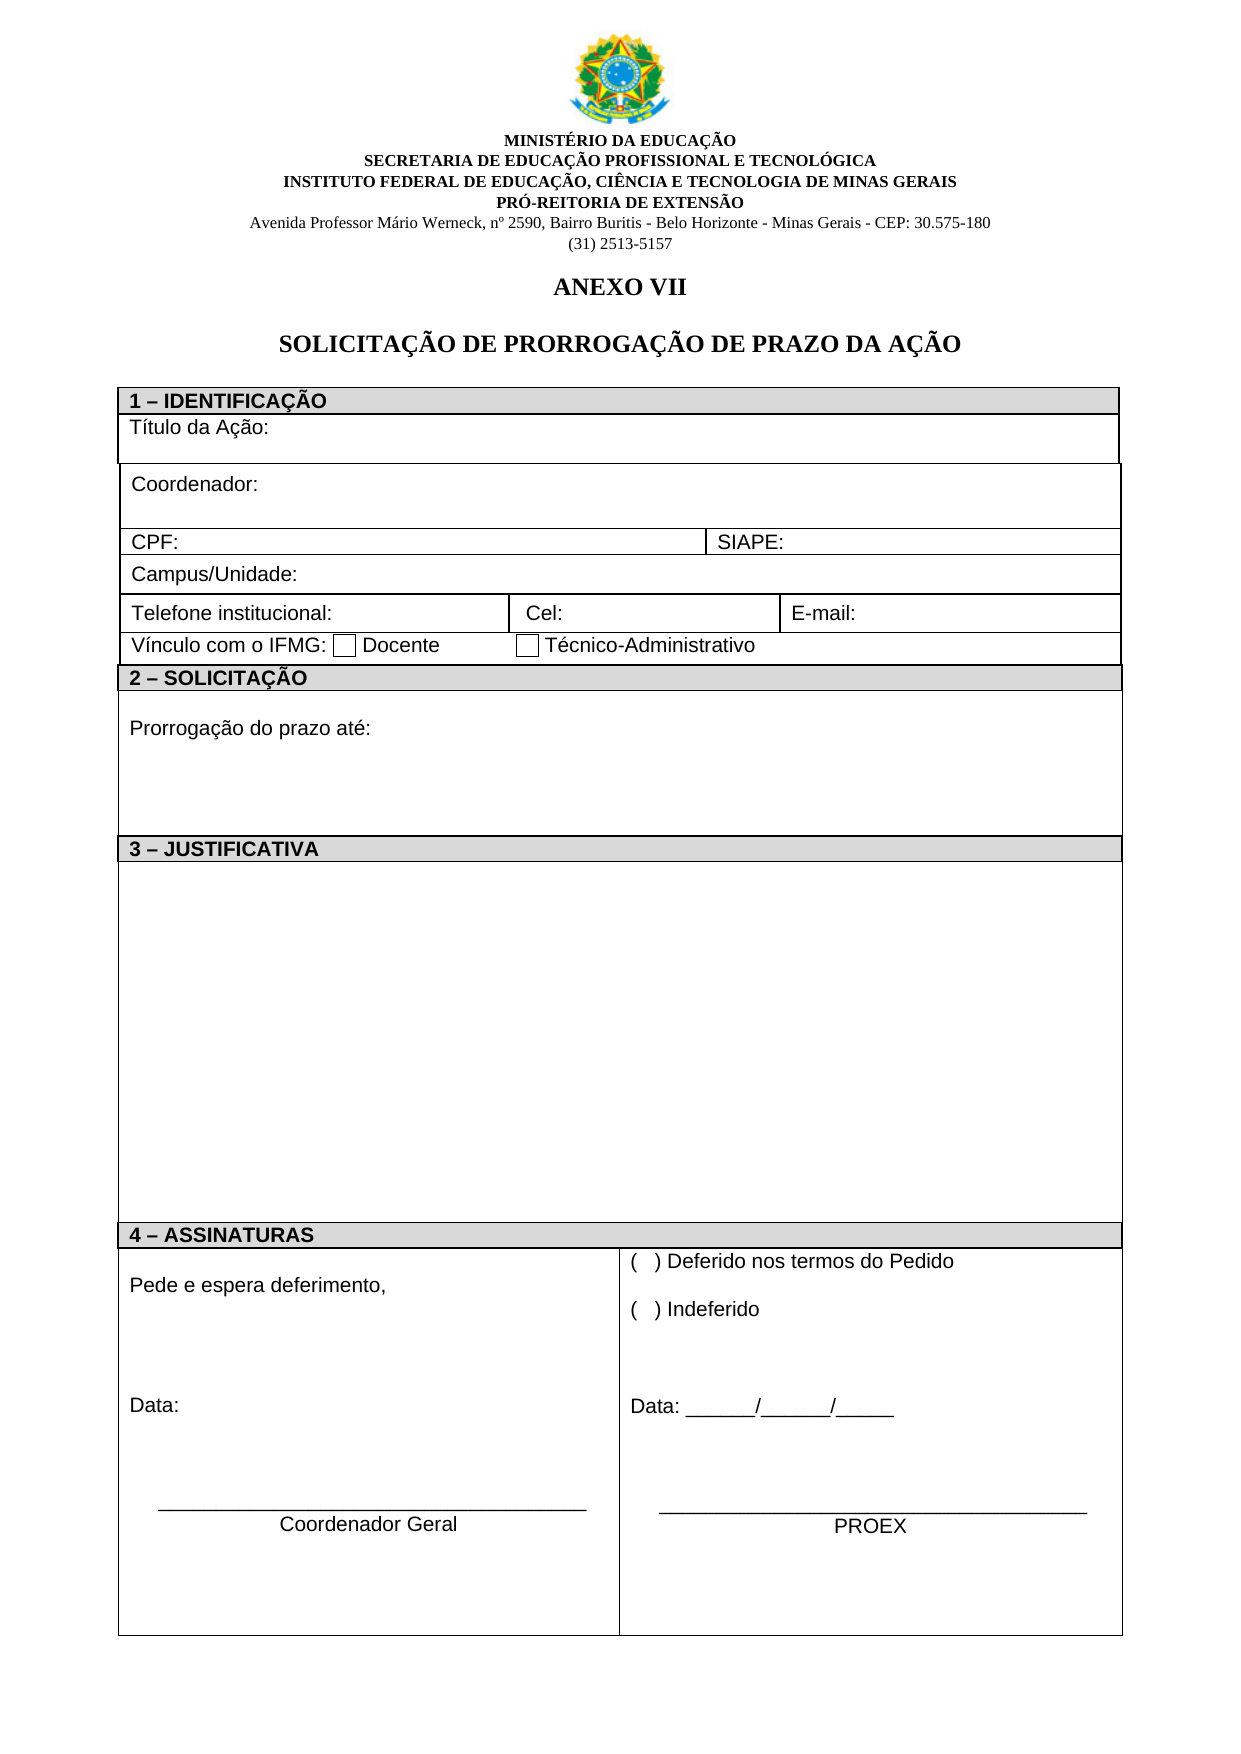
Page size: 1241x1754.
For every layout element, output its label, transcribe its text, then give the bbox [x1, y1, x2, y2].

table_cell Vínculo com o IFMG: Docente Técnico-Administrativo [121, 633, 1120, 664]
table_cell Pede e espera deferimento, Data: _____________________________________ Coordenador Geral [119, 1249, 619, 1635]
text SOLICITAÇÃO DE PRORROGAÇÃO DE PRAZO DA AÇÃO [118, 329, 1122, 358]
table_cell 2 – SOLICITAÇÃO [119, 666, 1121, 690]
table_cell Telefone institucional: [121, 595, 508, 632]
table_cell 3 – JUSTIFICATIVA [119, 837, 1121, 861]
table_cell [119, 862, 1122, 1222]
table_cell 4 – ASSINATURAS [119, 1223, 1121, 1247]
table_cell Prorrogação do prazo até: [119, 691, 1122, 835]
table_cell E-mail: [781, 595, 1120, 632]
table_cell CPF: [121, 529, 705, 554]
table_cell Cel: [510, 595, 779, 632]
text ANEXO VII [118, 272, 1122, 300]
table_cell Título da Ação: [119, 415, 1118, 463]
table_header 1 – IDENTIFICAÇÃO [119, 388, 1118, 413]
table_cell SIAPE: [707, 529, 1120, 554]
table_cell ( ) Deferido nos termos do Pedido ( ) Indeferido Data: ______/______/_____ _____________________________________ PROEX [620, 1249, 1122, 1635]
table_cell Coordenador: [121, 464, 1120, 528]
table_cell Campus/Unidade: [121, 555, 1120, 593]
